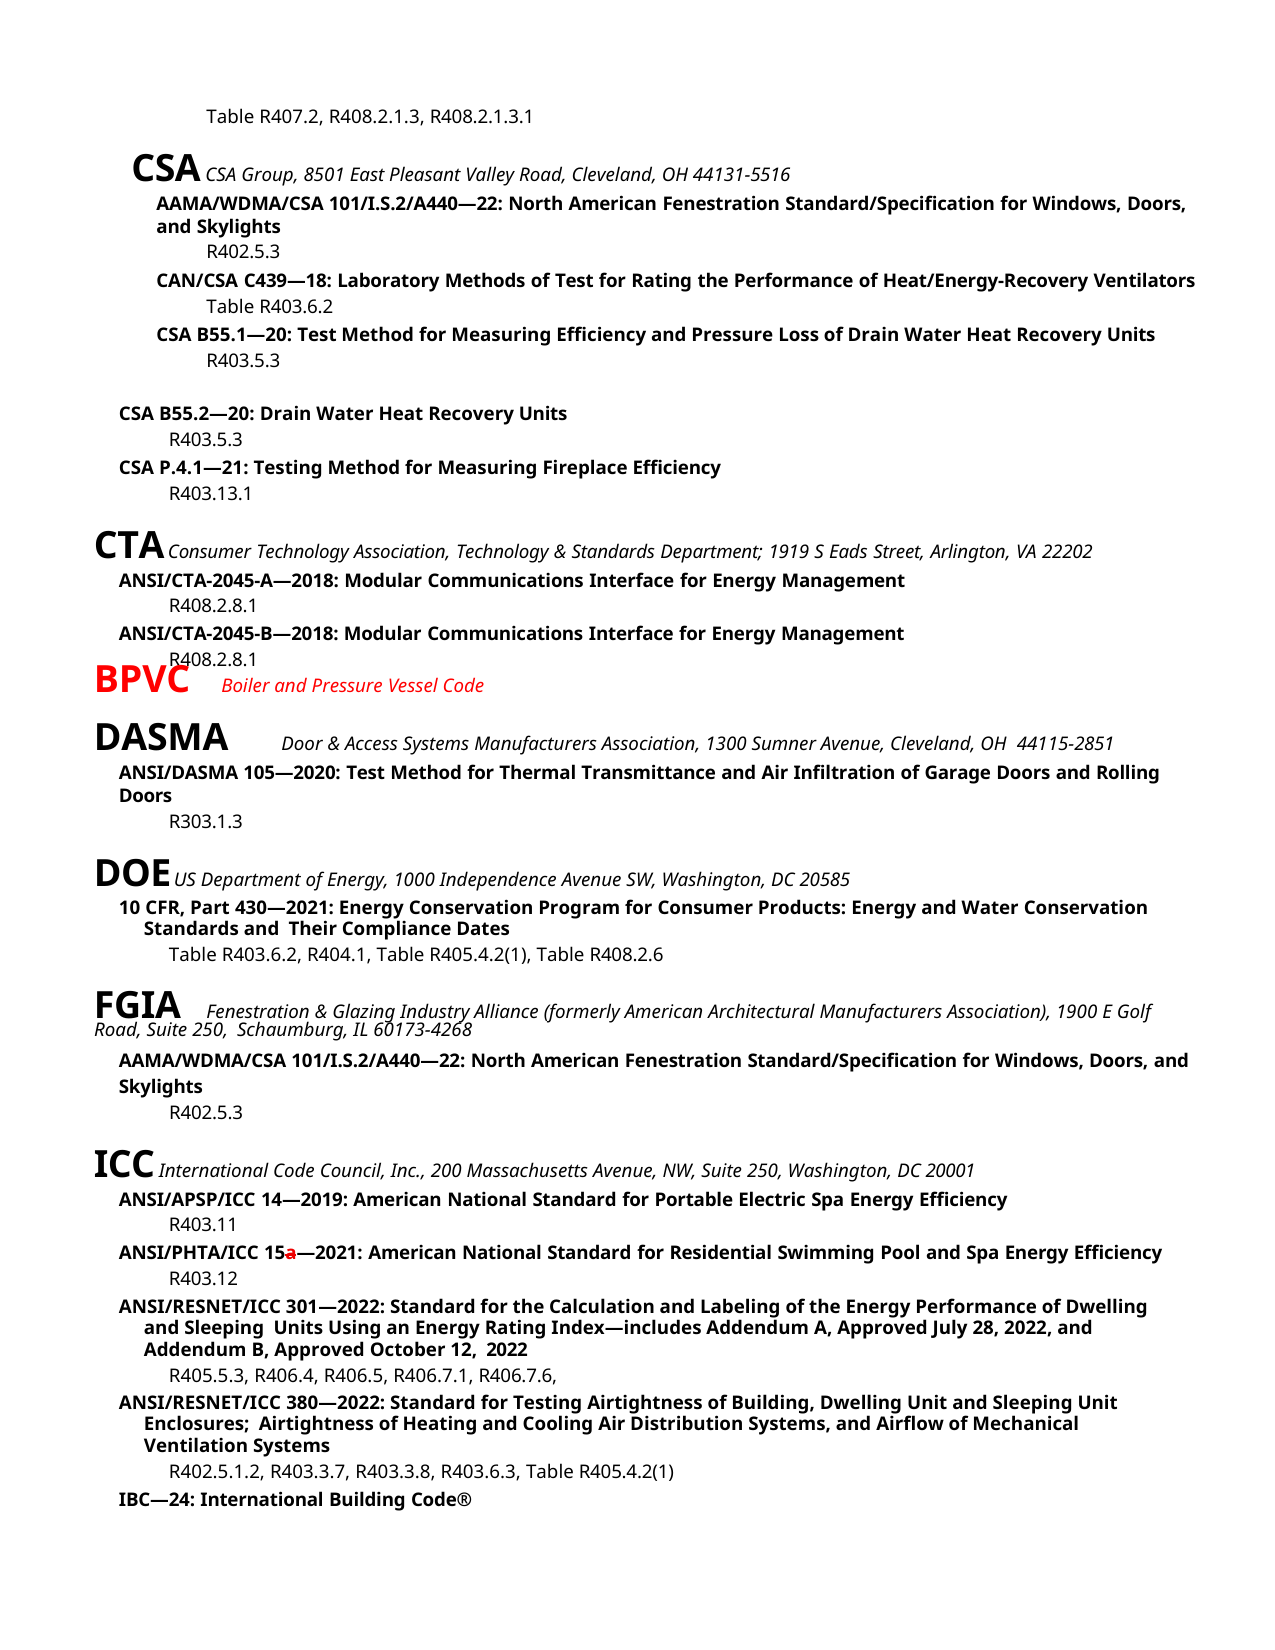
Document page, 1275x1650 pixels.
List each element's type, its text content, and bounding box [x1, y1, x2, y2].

text R405.5.3, R406.4, R406.5, R406.7.1, R406.7.6, [169, 1361, 1212, 1387]
text CSA P.4.1—21: Testing Method for Measuring Fireplace Efficiency [119, 454, 1212, 479]
text CSA B55.2—20: Drain Water Heat Recovery Units [119, 399, 1212, 425]
text R408.2.8.1 [169, 592, 1212, 618]
text DOE US Department of Energy, 1000 Independence Avenue SW, Washington, DC 20585 [94, 846, 1212, 897]
text ANSI/RESNET/ICC 380—2022: Standard for Testing Airtightness of Building, Dwelling Unit and Sleeping Unit Enclosures; Airtightness of Heating and Cooling Air Distribution Systems, and Airflow of Mechanical Ventilation Systems [119, 1392, 1163, 1458]
text BPVC Boiler and Pressure Vessel Code [75, 672, 1212, 698]
text R403.11 [169, 1211, 1212, 1237]
text 10 CFR, Part 430—2021: Energy Conservation Program for Consumer Products: Energy and Water Conservation Standards and Their Compliance Dates [119, 897, 1163, 940]
text ANSI/RESNET/ICC 301—2022: Standard for the Calculation and Labeling of the Energy Performance of Dwelling and Sleeping Units Using an Energy Rating Index—includes Addendum A, Approved July 28, 2022, and Addendum B, Approved October 12, 2022 [119, 1296, 1163, 1361]
text R402.5.3 [169, 1099, 1212, 1124]
text AAMA/WDMA/CSA 101/I.S.2/A440—22: North American Fenestration Standard/Specification for Windows, Doors, and Skylights [119, 1047, 1212, 1099]
text ANSI/APSP/ICC 14—2019: American National Standard for Portable Electric Spa Energy Efficiency [119, 1188, 1212, 1211]
text Table R403.6.2, R404.1, Table R405.4.2(1), Table R408.2.6 [169, 940, 1212, 966]
text ANSI/CTA-2045-B—2018: Modular Communications Interface for Energy Management [119, 620, 1212, 646]
text CAN/CSA C439—18: Laboratory Methods of Test for Rating the Performance of Heat/Energy-Recovery Ventilators [156, 267, 1212, 292]
text R402.5.1.2, R403.3.7, R403.3.8, R403.6.3, Table R405.4.2(1) [169, 1458, 1212, 1484]
text AAMA/WDMA/CSA 101/I.S.2/A440—22: North American Fenestration Standard/Specification for Windows, Doors, and Skylights [156, 192, 1212, 238]
text R303.1.3 [169, 807, 1212, 833]
text R403.5.3 [169, 425, 1212, 451]
text ANSI/DASMA 105—2020: Test Method for Thermal Transmittance and Air Infiltration of Garage Doors and Rolling Doors [119, 761, 1212, 807]
text R403.13.1 [169, 479, 1212, 505]
text R403.5.3 [206, 346, 1212, 372]
text ANSI/PHTA/ICC 15a—2021: American National Standard for Residential Swimming Pool and Spa Energy Efficiency [119, 1239, 1212, 1265]
text IBC—24: International Building Code® [119, 1486, 1212, 1512]
text R408.2.8.1 [169, 646, 1212, 672]
text R403.12 [169, 1265, 1212, 1291]
text FGIA Fenestration & Glazing Industry Alliance (formerly American Architectural Manufacturers Association), 1900 E Golf Road, Suite 250, Schaumburg, IL 60173-4268 [94, 991, 1159, 1042]
text Table R403.6.2 [206, 292, 1212, 318]
text DASMA Door & Access Systems Manufacturers Association, 1300 Sumner Avenue, Cleveland, OH 44115-2851 [94, 710, 1212, 761]
text Table R407.2, R408.2.1.3, R408.2.1.3.1 [206, 102, 1212, 128]
text CSA CSA Group, 8501 East Pleasant Valley Road, Cleveland, OH 44131-5516 [131, 141, 1212, 192]
text ANSI/CTA-2045-A—2018: Modular Communications Interface for Energy Management [119, 569, 1212, 592]
text ICC International Code Council, Inc., 200 Massachusetts Avenue, NW, Suite 250, Washington, DC 20001 [94, 1137, 1212, 1188]
text CTA Consumer Technology Association, Technology & Standards Department; 1919 S Eads Street, Arlington, VA 22202 [94, 518, 1212, 569]
text R402.5.3 [206, 238, 1212, 264]
text CSA B55.1—20: Test Method for Measuring Efficiency and Pressure Loss of Drain Water Heat Recovery Units [156, 321, 1212, 346]
